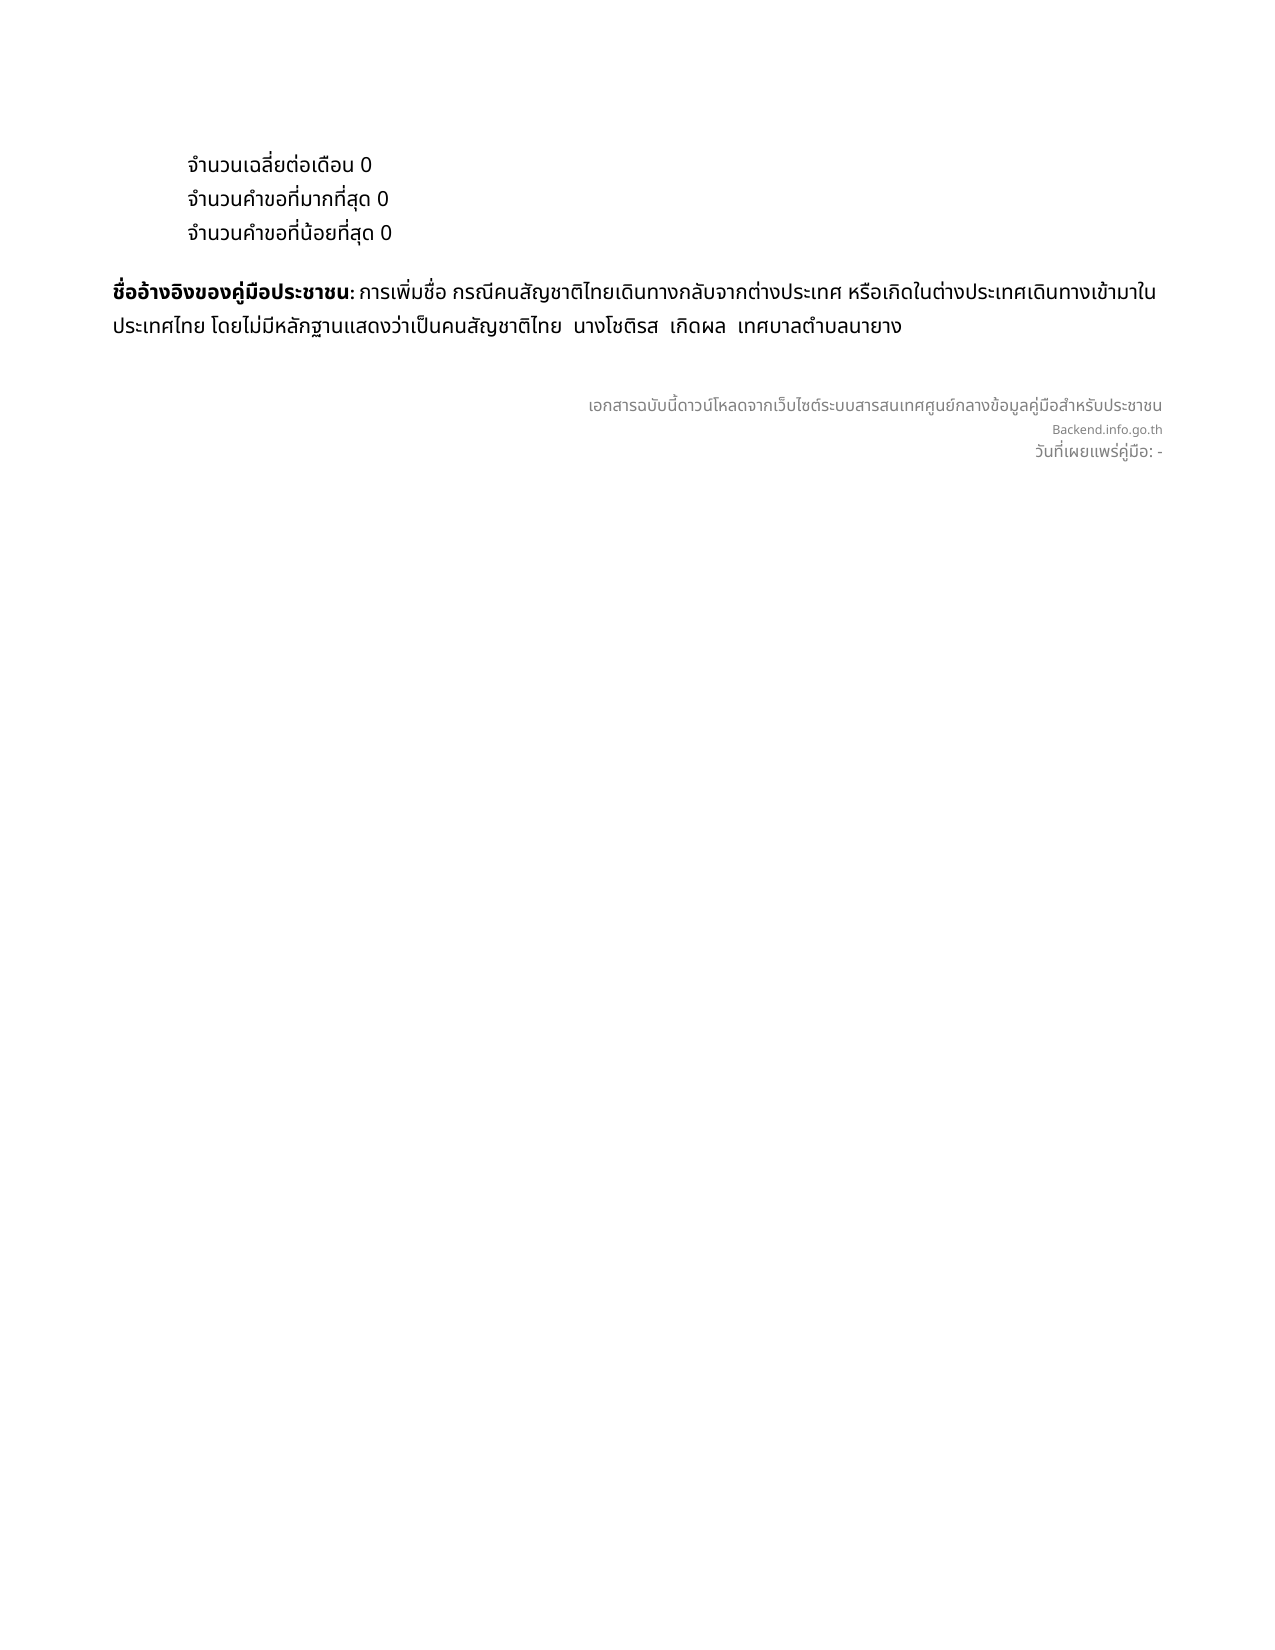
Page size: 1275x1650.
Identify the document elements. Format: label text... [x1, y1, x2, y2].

text วันที่เผยแพร่คู่มือ: - [112, 439, 1162, 465]
text Backend.info.go.th [112, 421, 1162, 438]
text ชื่ออ้างอิงของคู่มือประชาชน: การเพิ่มชื่อ กรณีคนสัญชาติไทยเดินทางกลับจากต่างประเทศ หรือเกิดในต่างประเทศเดินทางเข้ามาในประเทศไทย โดยไม่มีหลักฐานแสดงว่าเป็นคนสัญชาติไทย นางโชติรส เกิดผล เทศบาลตำบลนายาง [112, 277, 1162, 342]
text จำนวนเฉลี่ยต่อเดือน 0 [112, 150, 1162, 182]
text จำนวนคำขอที่น้อยที่สุด 0 [112, 218, 1162, 250]
text เอกสารฉบับนี้ดาวน์โหลดจากเว็บไซต์ระบบสารสนเทศศูนย์กลางข้อมูลคู่มือสำหรับประชาชน [112, 394, 1162, 419]
text จำนวนคำขอที่มากที่สุด 0 [112, 184, 1162, 216]
